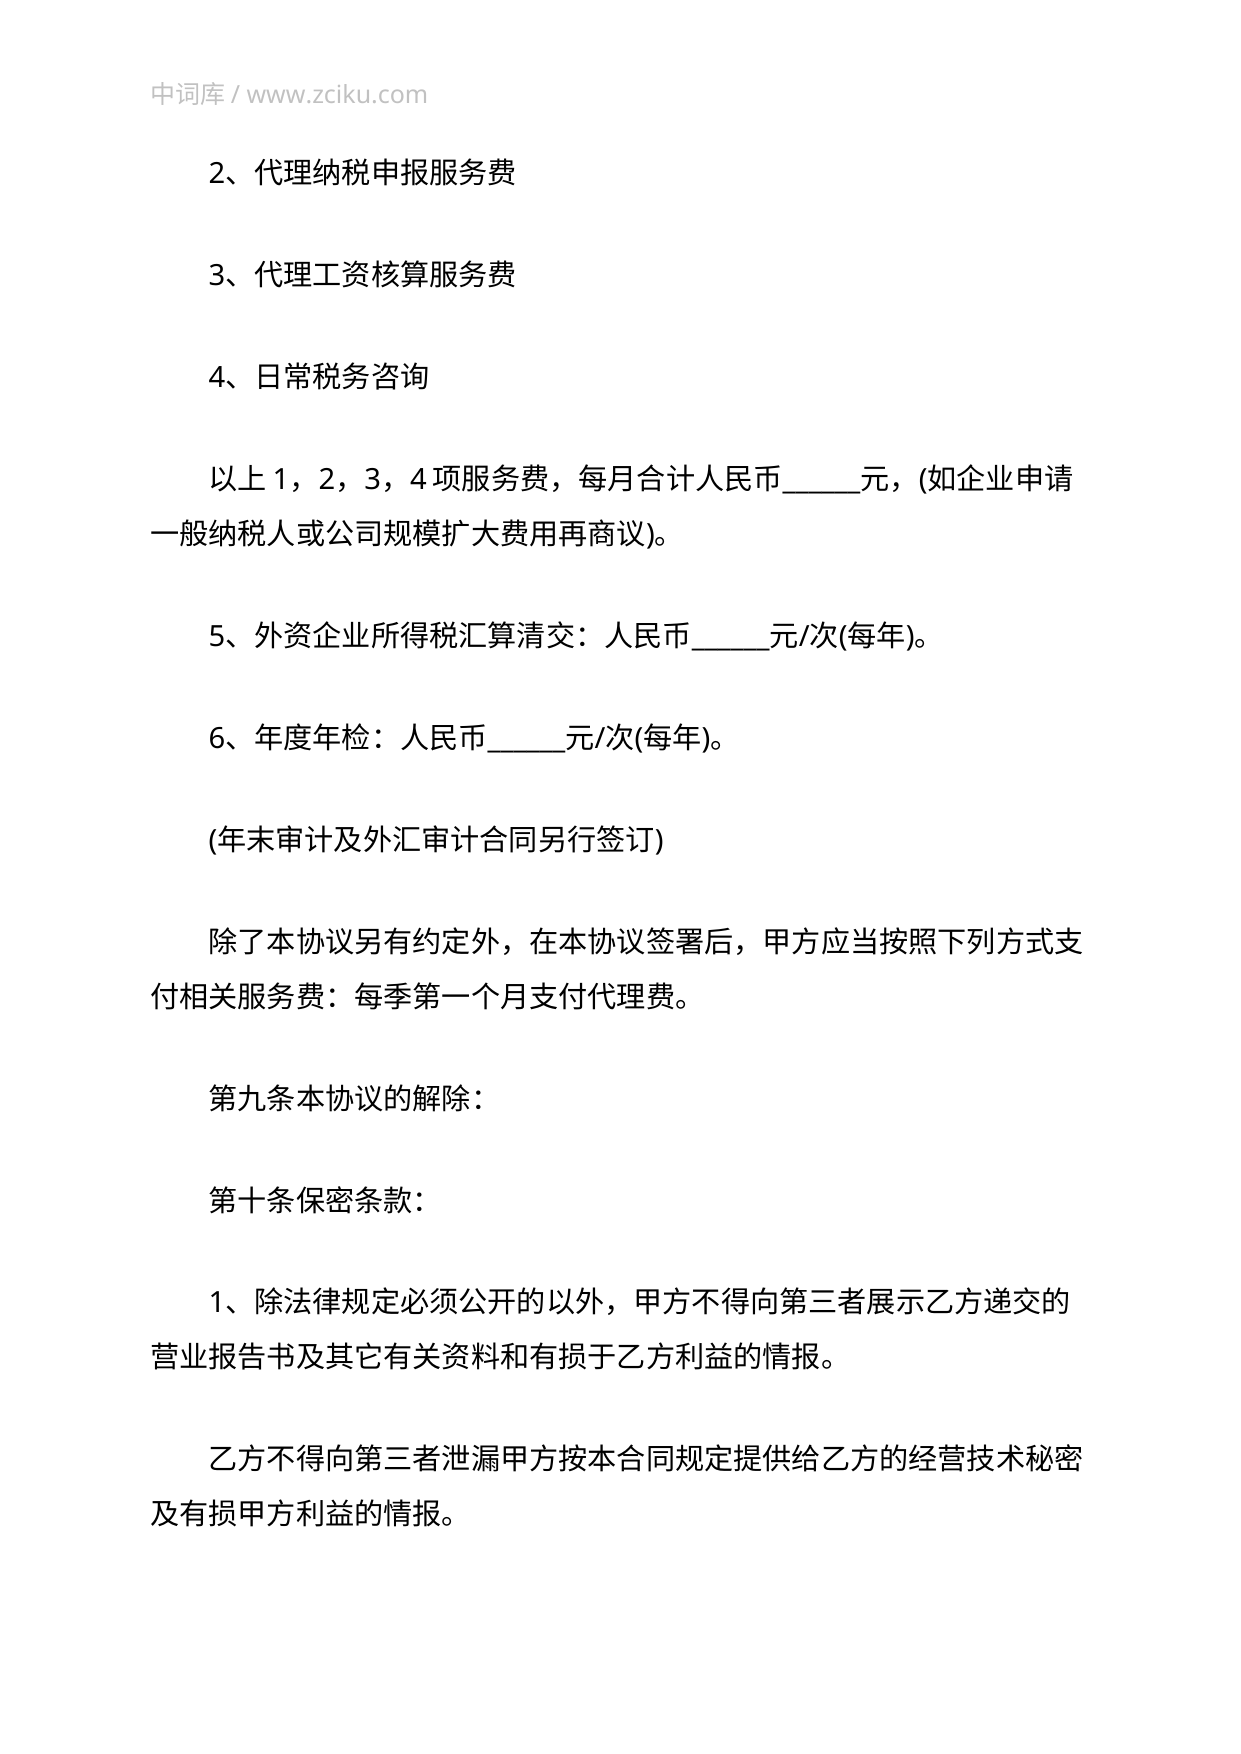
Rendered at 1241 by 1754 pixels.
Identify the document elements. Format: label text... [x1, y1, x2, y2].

text 第九条本协议的解除： [150, 1076, 1090, 1118]
text 乙方不得向第三者泄漏甲方按本合同规定提供给乙方的经营技术秘密及有损甲方利益的情报。 [150, 1436, 1090, 1533]
text 以上1，2，3，4项服务费，每月合计人民币______元，(如企业申请一般纳税人或公司规模扩大费用再商议)。 [150, 456, 1090, 553]
text 除了本协议另有约定外，在本协议签署后，甲方应当按照下列方式支付相关服务费：每季第一个月支付代理费。 [150, 919, 1090, 1016]
text (年末审计及外汇审计合同另行签订) [150, 817, 1090, 859]
text 5、外资企业所得税汇算清交：人民币______元/次(每年)。 [150, 613, 1090, 655]
text 3、代理工资核算服务费 [150, 252, 1090, 294]
text 4、日常税务咨询 [150, 354, 1090, 396]
text 2、代理纳税申报服务费 [150, 150, 1090, 192]
text 1、除法律规定必须公开的以外，甲方不得向第三者展示乙方递交的营业报告书及其它有关资料和有损于乙方利益的情报。 [150, 1279, 1090, 1376]
text 第十条保密条款： [150, 1177, 1090, 1219]
text 6、年度年检：人民币______元/次(每年)。 [150, 715, 1090, 757]
